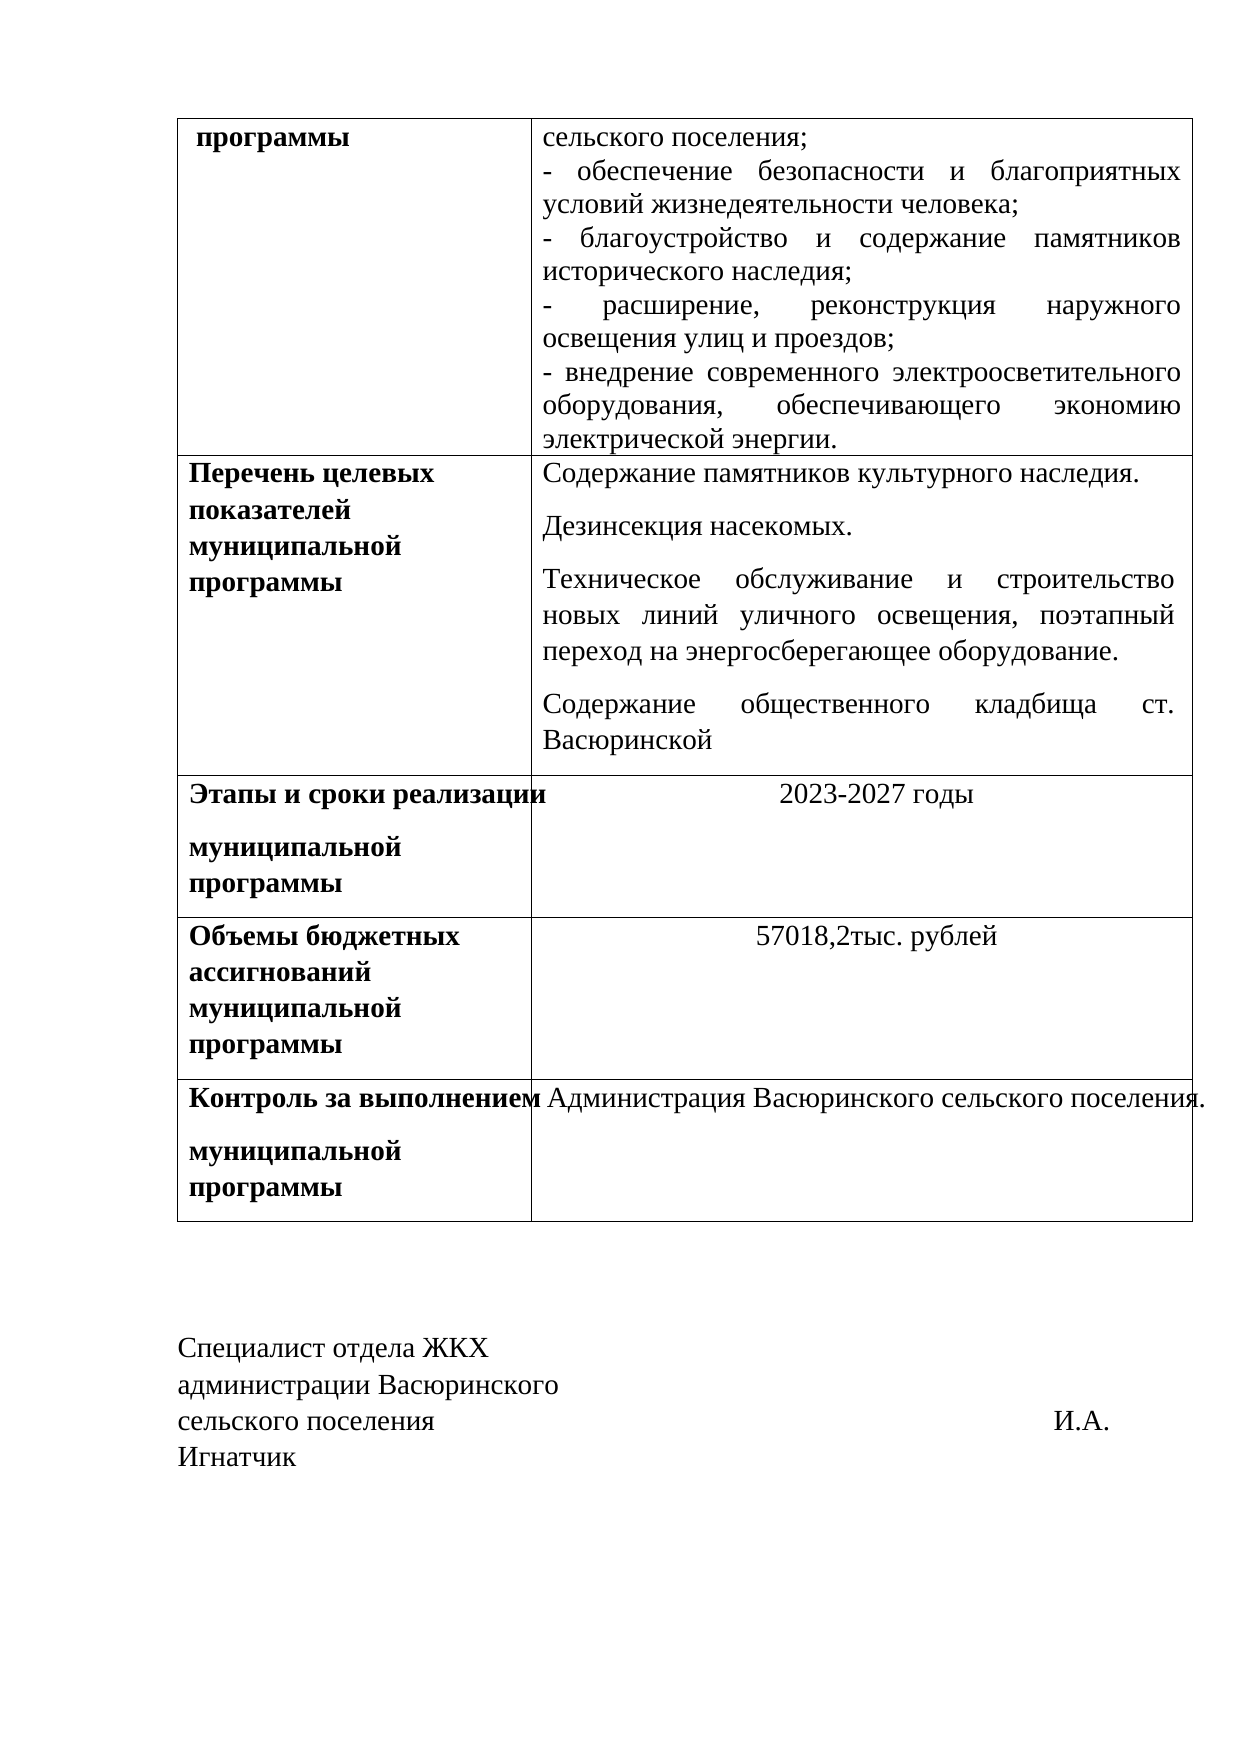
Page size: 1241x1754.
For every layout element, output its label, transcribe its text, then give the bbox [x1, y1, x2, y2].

table_cell Объемы бюджетных ассигнований муниципальной программы [178, 918, 531, 1079]
table_cell Перечень целевых показателей муниципальной программы [178, 456, 531, 775]
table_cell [532, 119, 1192, 454]
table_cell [178, 119, 531, 454]
text Специалист отдела ЖКХ [177, 1331, 1181, 1364]
table_cell 57018,2тыс. рублей [532, 918, 1192, 1079]
table_cell Этапы и сроки реализации муниципальной программы [178, 776, 531, 917]
text администрации Васюринского [177, 1367, 1181, 1400]
table_cell Контроль за выполнением муниципальной программы [178, 1080, 531, 1221]
table_cell Содержание памятников культурного наследия. Дезинсекция насекомых. Техническое обслуживание и строительство новых линий уличного освещения, поэтапный переход на энергосберегающее оборудование. Содержание общественного кладбища ст. Васюринской [532, 456, 1192, 775]
table_cell Администрация Васюринского сельского поселения. [532, 1080, 1192, 1221]
table_cell 2023-2027 годы [532, 776, 1192, 917]
text сельского поселения И.А. Игнатчик [177, 1403, 1181, 1473]
